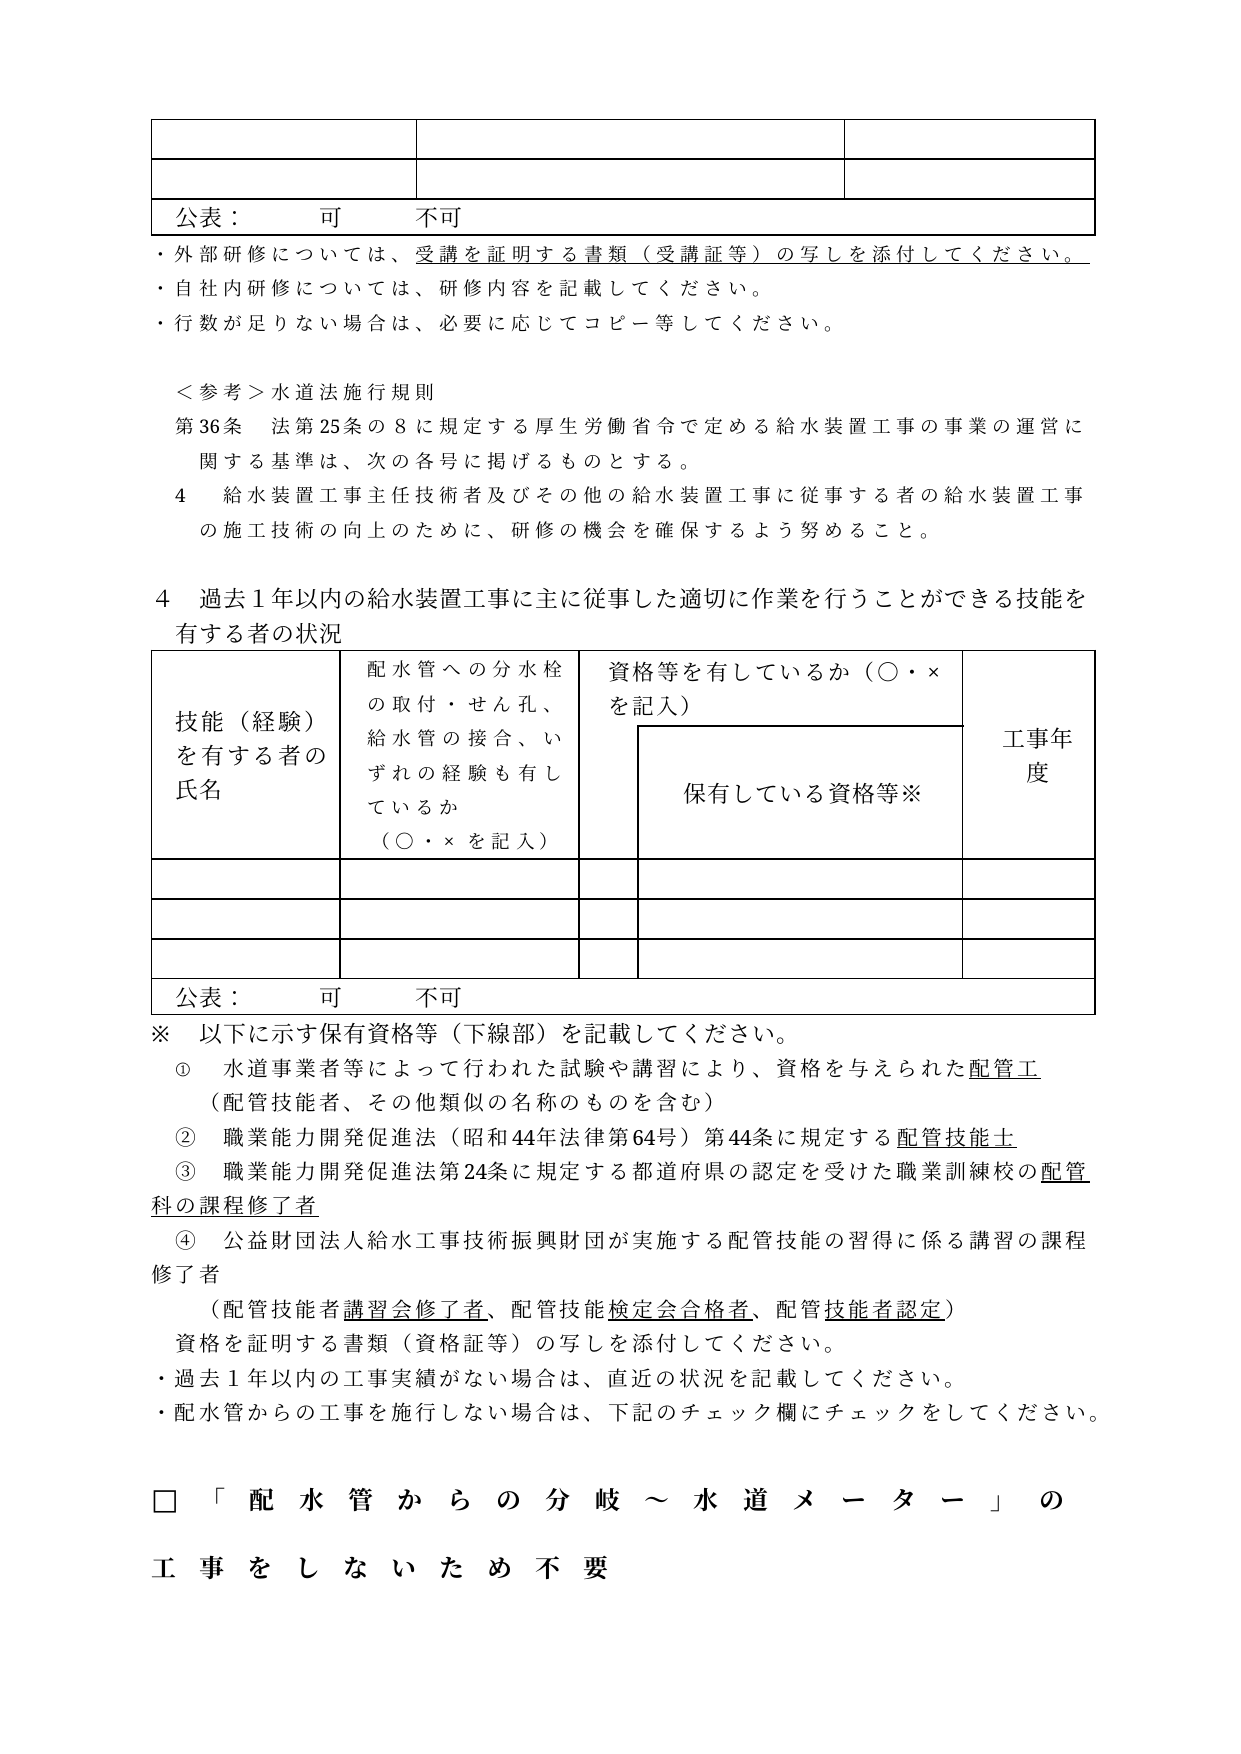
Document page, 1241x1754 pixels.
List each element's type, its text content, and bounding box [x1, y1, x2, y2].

table_header 配水管への分水栓の取付・せん孔、給水管の接合、いずれの経験も有しているか （○・×を記入） [341, 651, 578, 858]
table_cell 保有している資格等※ [639, 727, 962, 858]
table_cell [417, 160, 844, 198]
table_cell [152, 900, 339, 938]
text ・外部研修については、受講を証明する書類（受講証等）の写しを添付してください。 [151, 236, 1089, 270]
text ・配水管からの工事を施行しない場合は、下記のチェック欄にチェックをしてください。 [151, 1394, 1089, 1429]
table_header 技能（経験）を有する者の氏名 [152, 651, 339, 858]
table_cell [341, 900, 578, 938]
table_cell [152, 860, 339, 898]
table_cell [152, 160, 416, 198]
text ① 水道事業者等によって行われた試験や講習により、資格を与えられた配管工 [151, 1050, 1089, 1084]
table_cell [845, 160, 1094, 198]
text 4 給水装置工事主任技術者及びその他の給水装置工事に従事する者の給水装置工事の施工技術の向上のために、研修の機会を確保するよう努めること。 [166, 477, 1089, 546]
text 資格を証明する書類（資格証等）の写しを添付してください。 [151, 1326, 1089, 1360]
text ・過去１年以内の工事実績がない場合は、直近の状況を記載してください。 [151, 1360, 1089, 1394]
table_cell [152, 120, 416, 158]
table_cell [152, 940, 339, 978]
table_cell [963, 900, 1094, 938]
table_cell [580, 725, 637, 858]
table_header 工事年度 [963, 651, 1094, 858]
table_cell [580, 940, 637, 978]
table_cell [341, 860, 578, 898]
table_cell [845, 120, 1094, 158]
text ※ 以下に示す保有資格等（下線部）を記載してください。 [151, 1015, 1089, 1050]
table_cell [639, 860, 962, 898]
text ４ 過去１年以内の給水装置工事に主に従事した適切に作業を行うことができる技能を有する者の状況 [151, 581, 1089, 649]
text ③ 職業能力開発促進法第24条に規定する都道府県の認定を受けた職業訓練校の配管科の課程修了者 [151, 1153, 1089, 1222]
table_cell 公表： 可 不可 [152, 200, 1094, 234]
text ④ 公益財団法人給水工事技術振興財団が実施する配管技能の習得に係る講習の課程修了者 [151, 1222, 1089, 1291]
text ② 職業能力開発促進法（昭和44年法律第64号）第44条に規定する配管技能士 [151, 1119, 1089, 1153]
table_cell [417, 120, 844, 158]
table_cell [963, 940, 1094, 978]
text □「配水管からの分岐～水道メーター」の工事をしないため不要 [151, 1463, 1089, 1601]
table_cell [580, 860, 637, 898]
text ・行数が足りない場合は、必要に応じてコピー等してください。 [151, 305, 1089, 339]
table_cell [963, 860, 1094, 898]
text （配管技能者講習会修了者、配管技能検定会合格者、配管技能者認定） [151, 1291, 1089, 1326]
table_cell 公表： 可 不可 [152, 979, 1094, 1014]
table_cell [341, 940, 578, 978]
text 第36条 法第25条の８に規定する厚生労働省令で定める給水装置工事の事業の運営に関する基準は、次の各号に掲げるものとする。 [166, 408, 1089, 477]
table_cell [580, 900, 637, 938]
text ＜参考＞水道法施行規則 [151, 374, 1089, 408]
text ・自社内研修については、研修内容を記載してください。 [151, 270, 1089, 305]
table_cell [639, 940, 962, 978]
table_header 資格等を有しているか（○・×を記入） [580, 651, 962, 725]
text （配管技能者、その他類似の名称のものを含む） [151, 1084, 1089, 1119]
table_cell [639, 900, 962, 938]
